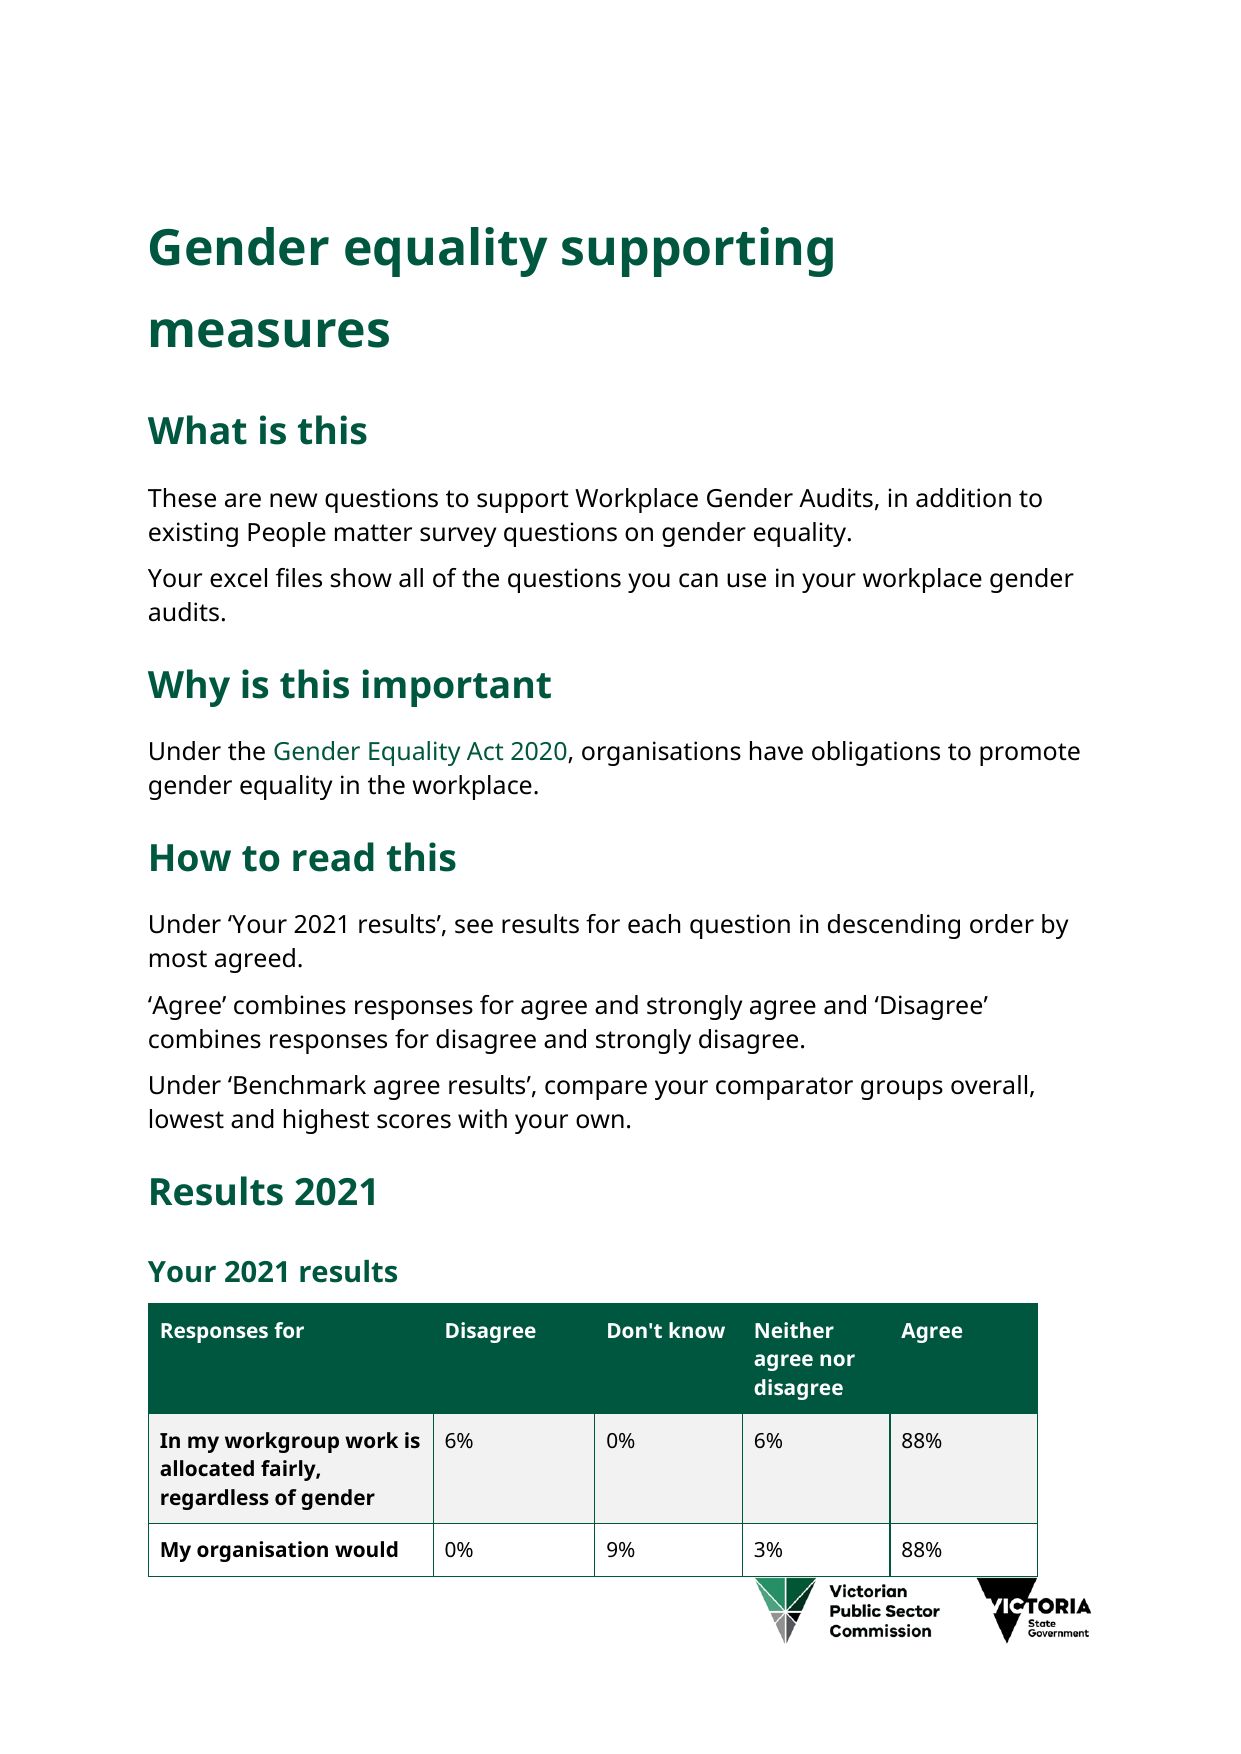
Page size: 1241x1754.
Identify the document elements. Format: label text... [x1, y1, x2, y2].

subtitle Why is this important [148, 658, 1092, 709]
picture [754, 1577, 1093, 1645]
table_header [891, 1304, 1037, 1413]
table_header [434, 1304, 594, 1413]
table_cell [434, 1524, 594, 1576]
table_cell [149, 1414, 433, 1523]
subtitle Gender equality supporting measures [148, 212, 1092, 362]
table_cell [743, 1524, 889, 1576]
text ‘Agree’ combines responses for agree and strongly agree and ‘Disagree’ combines responses for disagree and strongly disagree. [148, 987, 1092, 1056]
subtitle Your 2021 results [148, 1252, 1092, 1291]
text Your excel files show all of the questions you can use in your workplace gender audits. [148, 561, 1092, 629]
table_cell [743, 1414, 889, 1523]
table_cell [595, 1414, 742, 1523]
text Under ‘Your 2021 results’, see results for each question in descending order by most agreed. [148, 907, 1092, 975]
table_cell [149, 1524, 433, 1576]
subtitle What is this [148, 404, 1092, 455]
subtitle How to read this [148, 831, 1092, 882]
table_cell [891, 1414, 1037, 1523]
text These are new questions to support Workplace Gender Audits, in addition to existing People matter survey questions on gender equality. [148, 480, 1092, 548]
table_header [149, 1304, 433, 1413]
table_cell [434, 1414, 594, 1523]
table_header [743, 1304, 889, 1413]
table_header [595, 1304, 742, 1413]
subtitle Results 2021 [148, 1165, 1092, 1216]
text Under ‘Benchmark agree results’, compare your comparator groups overall, lowest and highest scores with your own. [148, 1068, 1092, 1136]
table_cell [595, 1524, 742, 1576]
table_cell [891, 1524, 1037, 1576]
text Under the Gender Equality Act 2020, organisations have obligations to promote gender equality in the workplace. [148, 734, 1092, 802]
